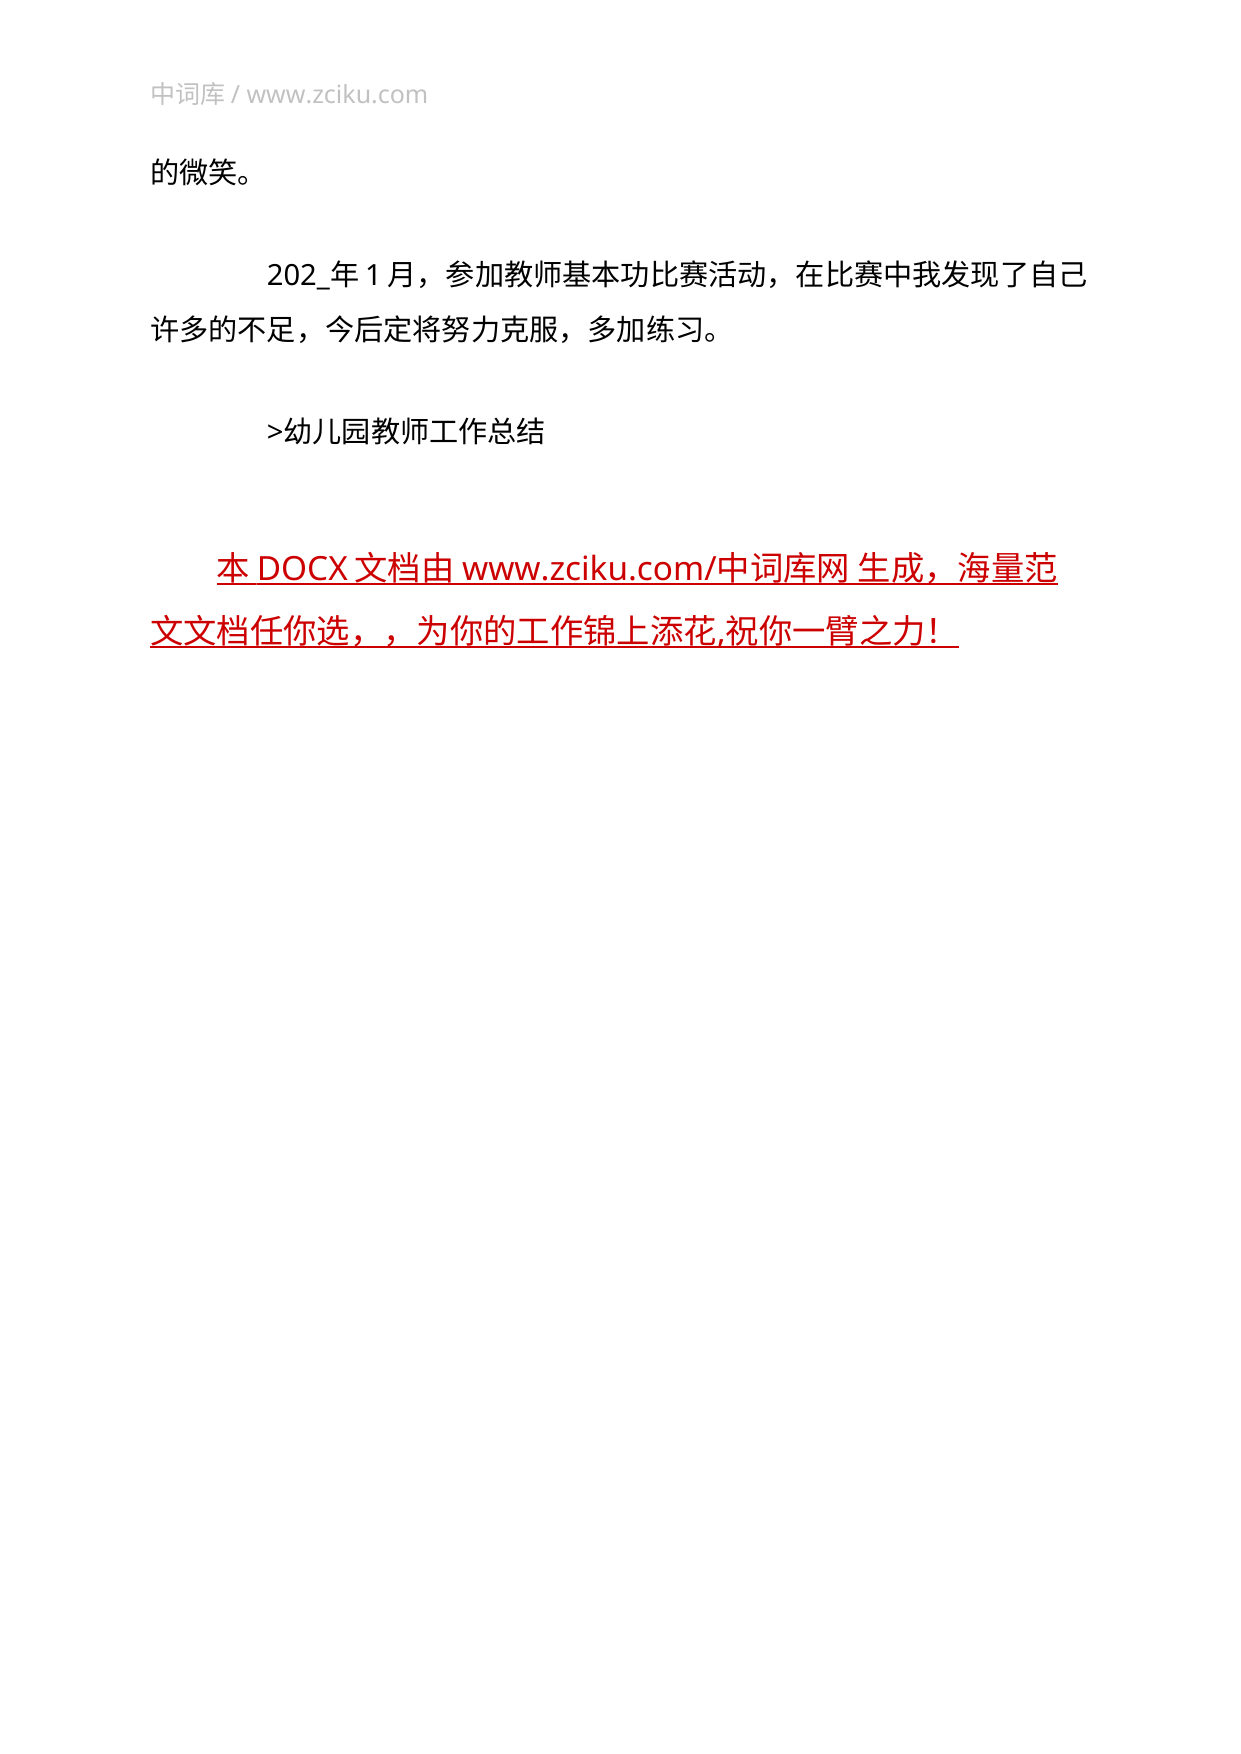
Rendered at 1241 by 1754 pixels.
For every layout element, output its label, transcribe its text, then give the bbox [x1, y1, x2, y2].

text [150, 150, 1090, 192]
text 202_年1月，参加教师基本功比赛活动，在比赛中我发现了自己许多的不足，今后定将努力克服，多加练习。 [150, 252, 1090, 349]
text >幼儿园教师工作总结 [150, 408, 1090, 451]
text 本DOCX文档由 www.zciku.com/中词库网 生成，海量范文文档任你选，，为你的工作锦上添花,祝你一臂之力！ [150, 542, 1090, 653]
